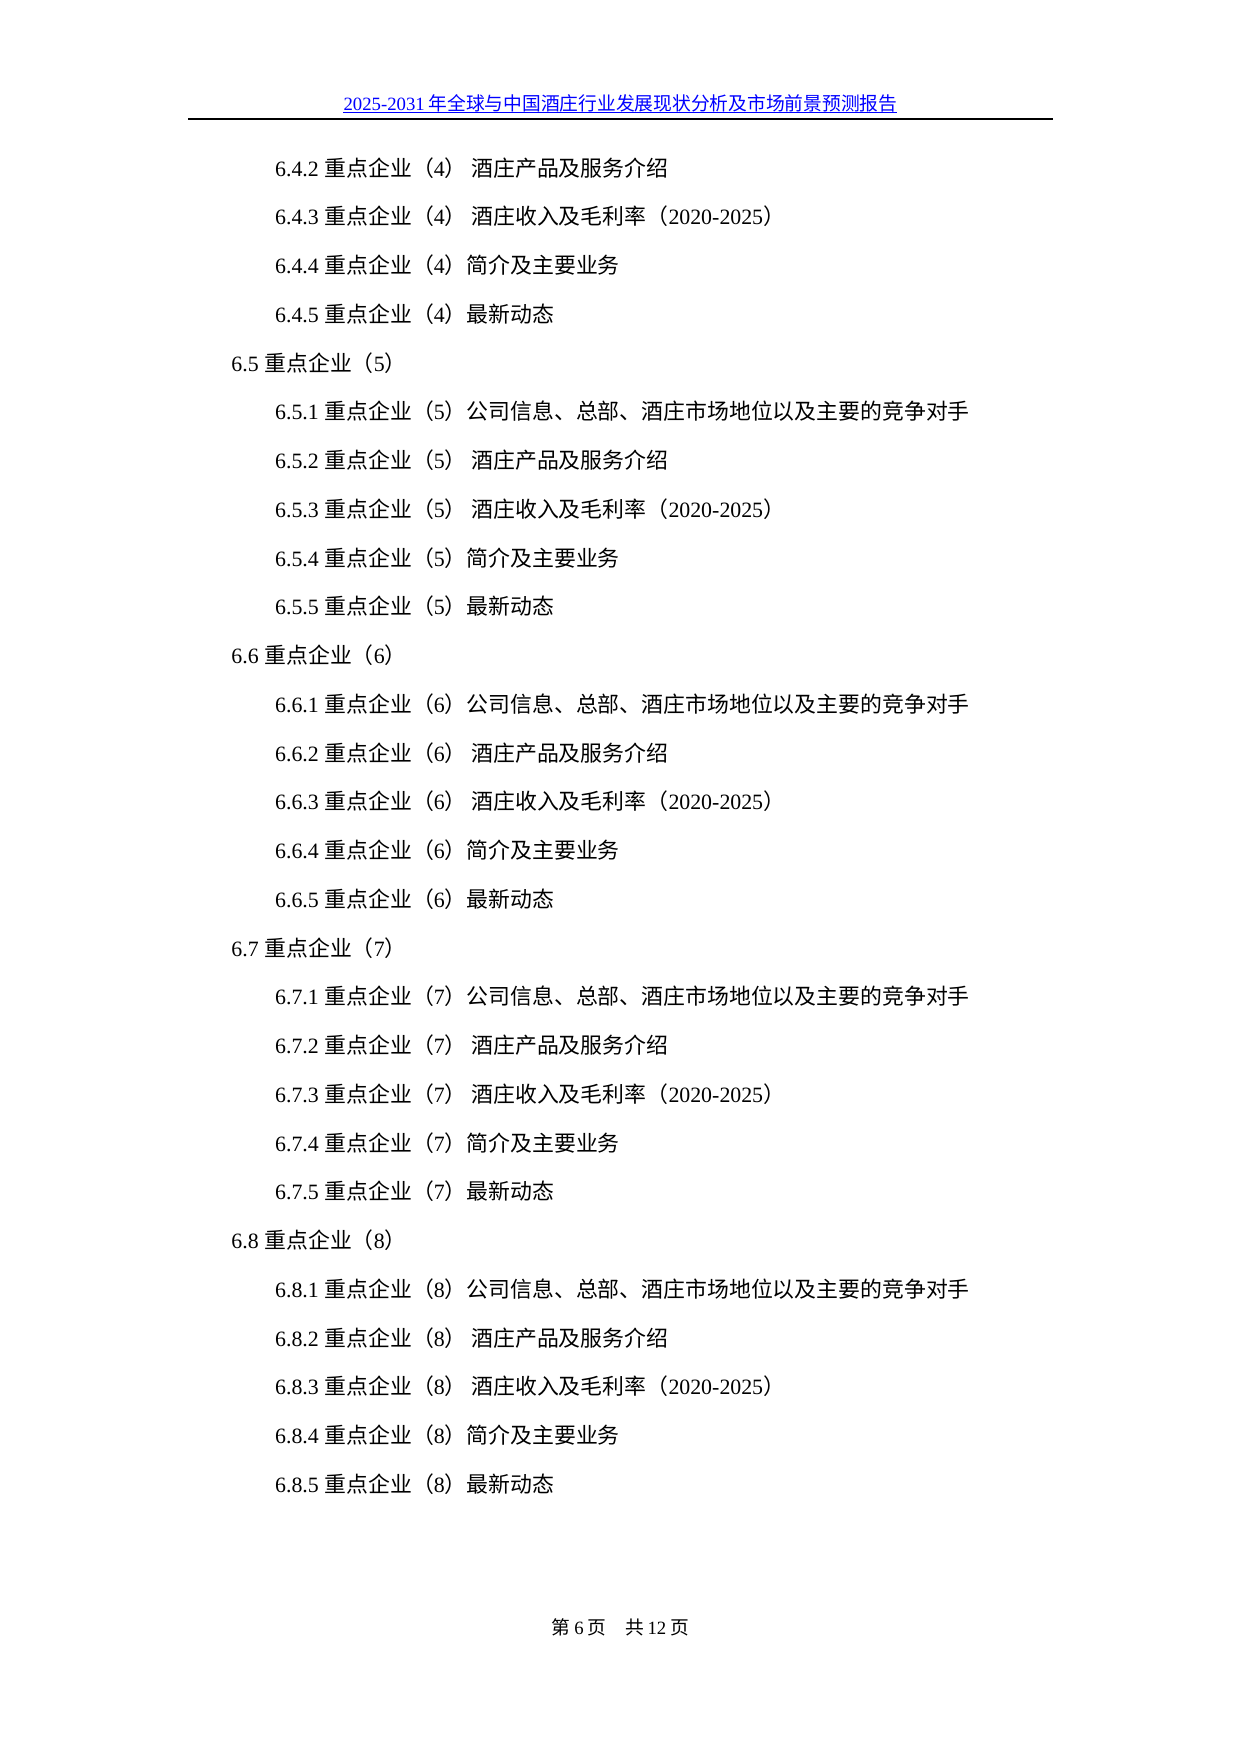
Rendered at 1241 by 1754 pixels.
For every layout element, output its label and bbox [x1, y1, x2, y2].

text [187, 150, 1053, 1499]
